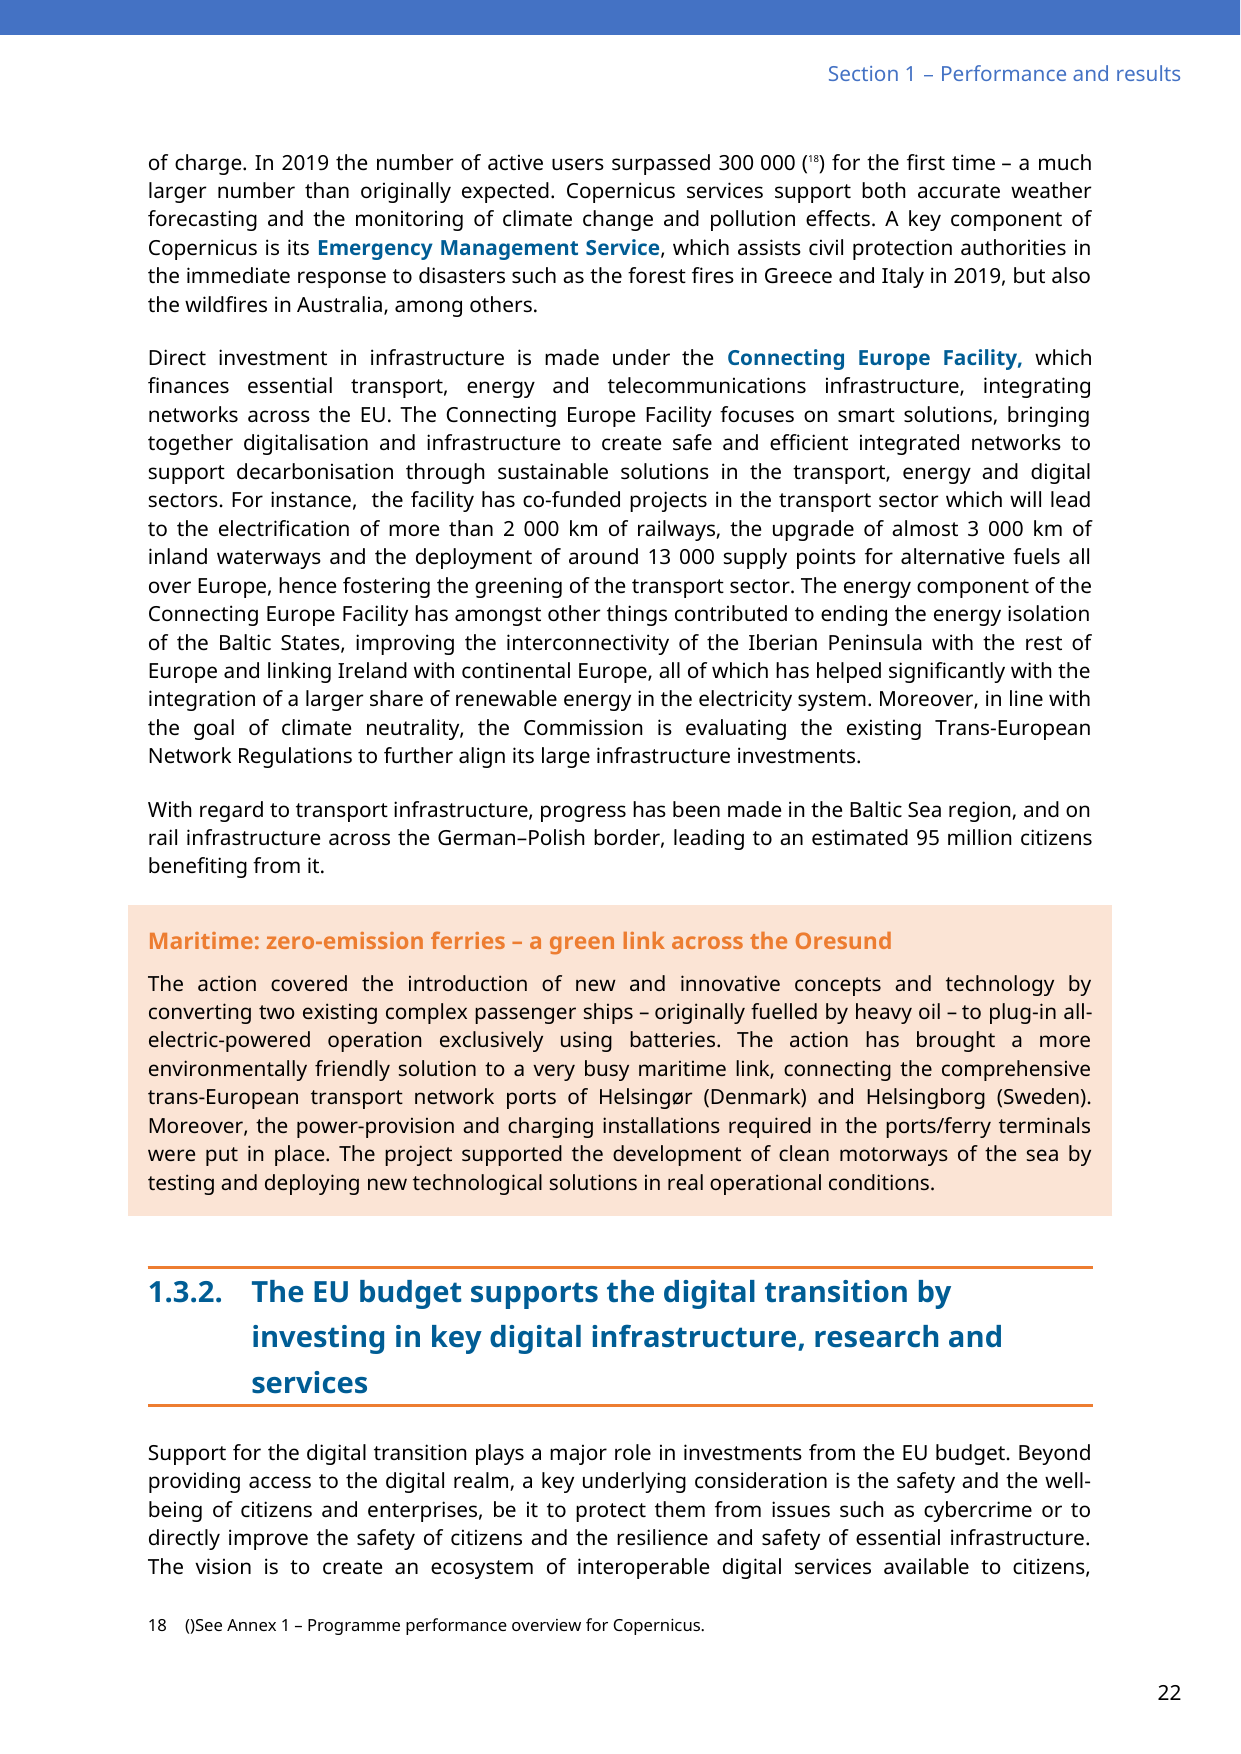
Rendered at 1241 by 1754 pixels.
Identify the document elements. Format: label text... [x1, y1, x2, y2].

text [148, 148, 1093, 318]
text The action covered the introduction of new and innovative concepts and technology by converting two existing complex passenger ships – originally fuelled by heavy oil – to plug-in all-electric-powered operation exclusively using batteries. The action has brought a more environmentally friendly solution to a very busy maritime link, connecting the comprehensive trans-European transport network ports of Helsingør (Denmark) and Helsingborg (Sweden). Moreover, the power-provision and charging installations required in the ports/ferry terminals were put in place. The project supported the development of clean motorways of the sea by testing and deploying new technological solutions in real operational conditions. [129, 949, 1111, 1215]
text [148, 1438, 1093, 1580]
subtitle Maritime: zero-emission ferries – a green link across the Oresund [129, 906, 1111, 949]
text Direct investment in infrastructure is made under the Connecting Europe Facility, which finances essential transport, energy and telecommunications infrastructure, integrating networks across the EU. The Connecting Europe Facility focuses on smart solutions, bringing together digitalisation and infrastructure to create safe and efficient integrated networks to support decarbonisation through sustainable solutions in the transport, energy and digital sectors. For instance, the facility has co-funded projects in the transport sector which will lead to the electrification of more than 2 000 km of railways, the upgrade of almost 3 000 km of inland waterways and the deployment of around 13 000 supply points for alternative fuels all over Europe, hence fostering the greening of the transport sector. The energy component of the Connecting Europe Facility has amongst other things contributed to ending the energy isolation of the Baltic States, improving the interconnectivity of the Iberian Peninsula with the rest of Europe and linking Ireland with continental Europe, all of which has helped significantly with the integration of a larger share of renewable energy in the electricity system. Moreover, in line with the goal of climate neutrality, the Commission is evaluating the existing Trans-European Network Regulation to further align its large infrastructure investments. [148, 343, 1093, 770]
title 1.3.2. The EU budget supports the digital transition by investing in key digital infrastructure, research and services [148, 1269, 1093, 1404]
text With regard to transport infrastructure, progress has been made in the Baltic Sea region, and on rail infrastructure across the German–Polish border, leading to an estimated 95 million citizens benefiting from it. [148, 795, 1093, 880]
